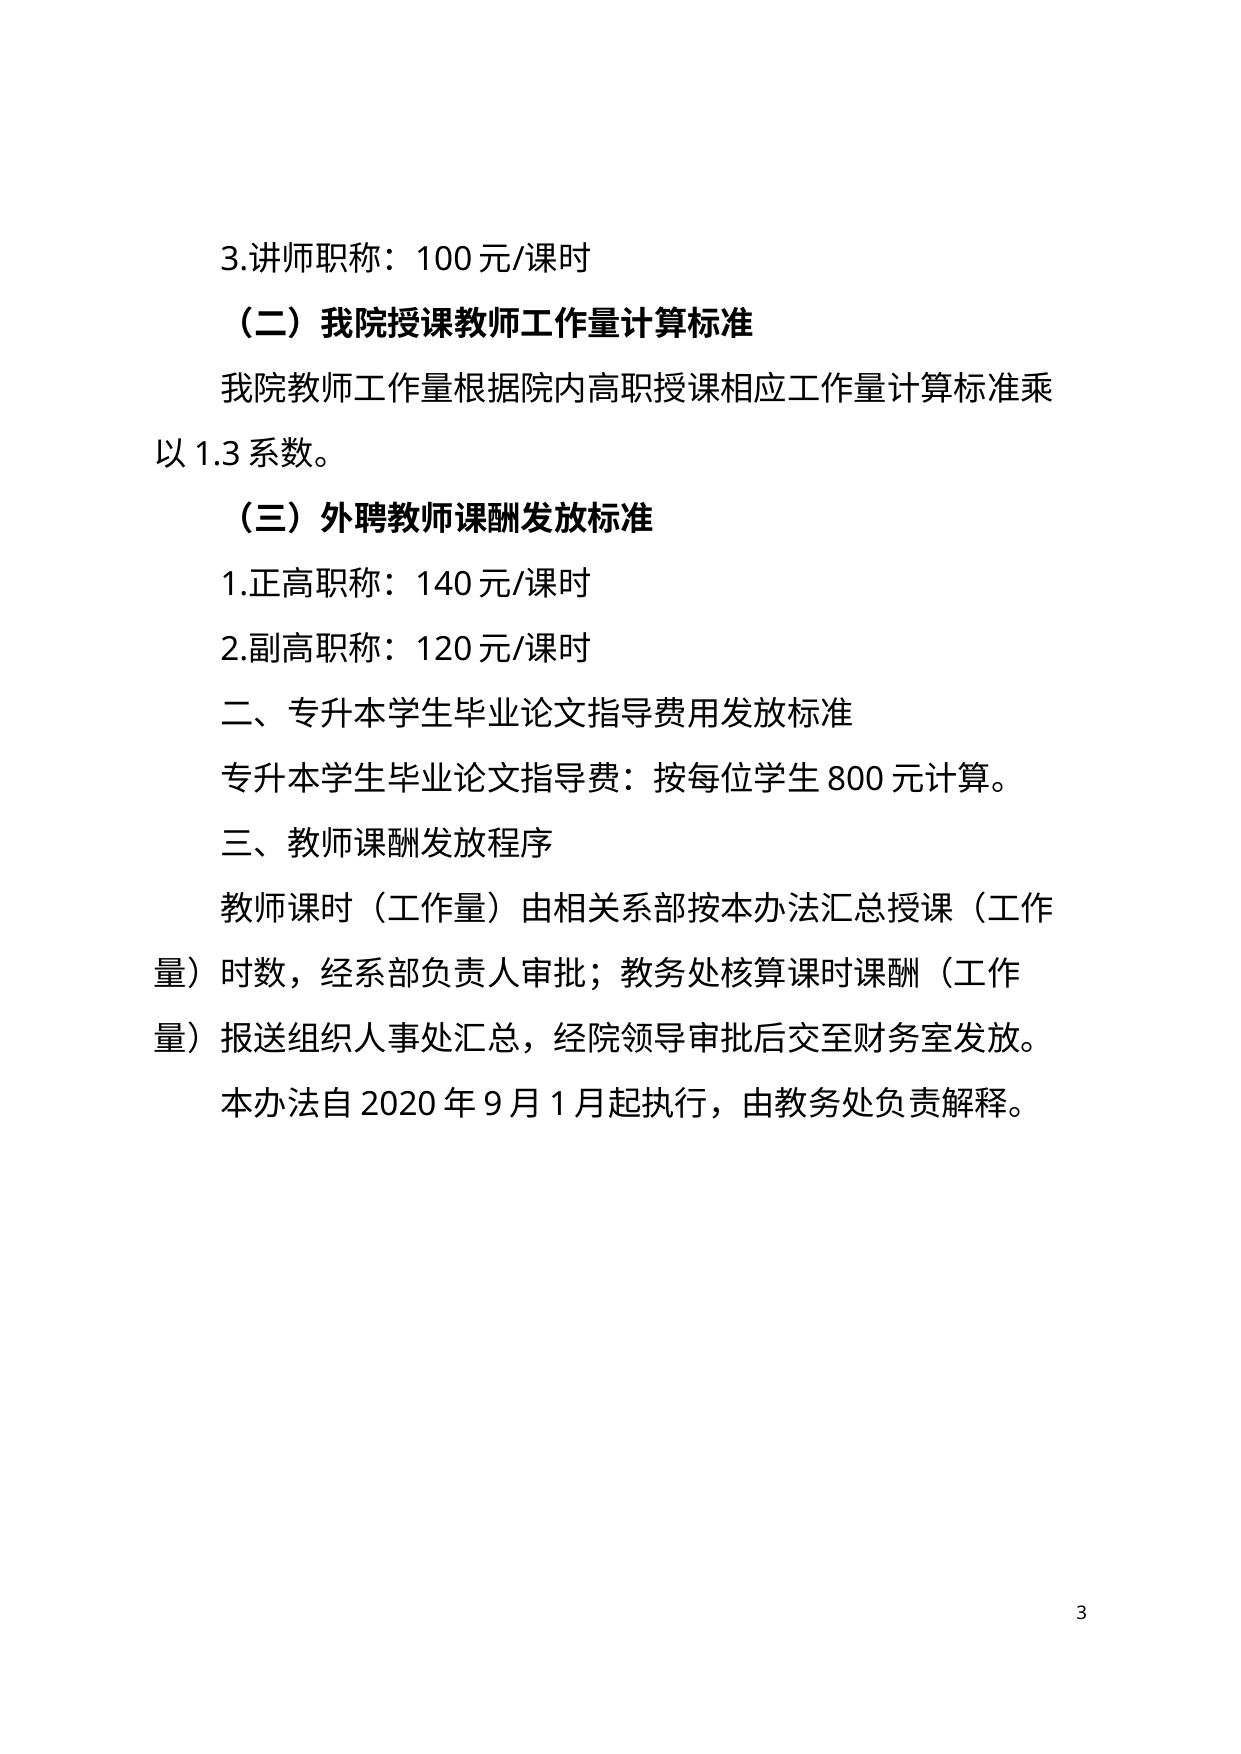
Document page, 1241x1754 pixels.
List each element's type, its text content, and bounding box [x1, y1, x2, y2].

text （二）我院授课教师工作量计算标准 [153, 288, 1087, 353]
text 专升本学生毕业论文指导费：按每位学生800元计算。 [153, 743, 1087, 808]
text （三）外聘教师课酬发放标准 [153, 483, 1087, 548]
text 3.讲师职称：100元/课时 [153, 223, 1087, 288]
text 教师课时（工作量）由相关系部按本办法汇总授课（工作量）时数，经系部负责人审批；教务处核算课时课酬（工作量）报送组织人事处汇总，经院领导审批后交至财务室发放。 [153, 873, 1087, 1068]
text 2.副高职称：120元/课时 [153, 613, 1087, 678]
text 三、教师课酬发放程序 [153, 808, 1087, 873]
text 1.正高职称：140元/课时 [153, 548, 1087, 613]
text 二、专升本学生毕业论文指导费用发放标准 [153, 678, 1087, 743]
text 我院教师工作量根据院内高职授课相应工作量计算标准乘以1.3系数。 [153, 353, 1087, 483]
text 本办法自2020年9月1月起执行，由教务处负责解释。 [153, 1068, 1087, 1133]
